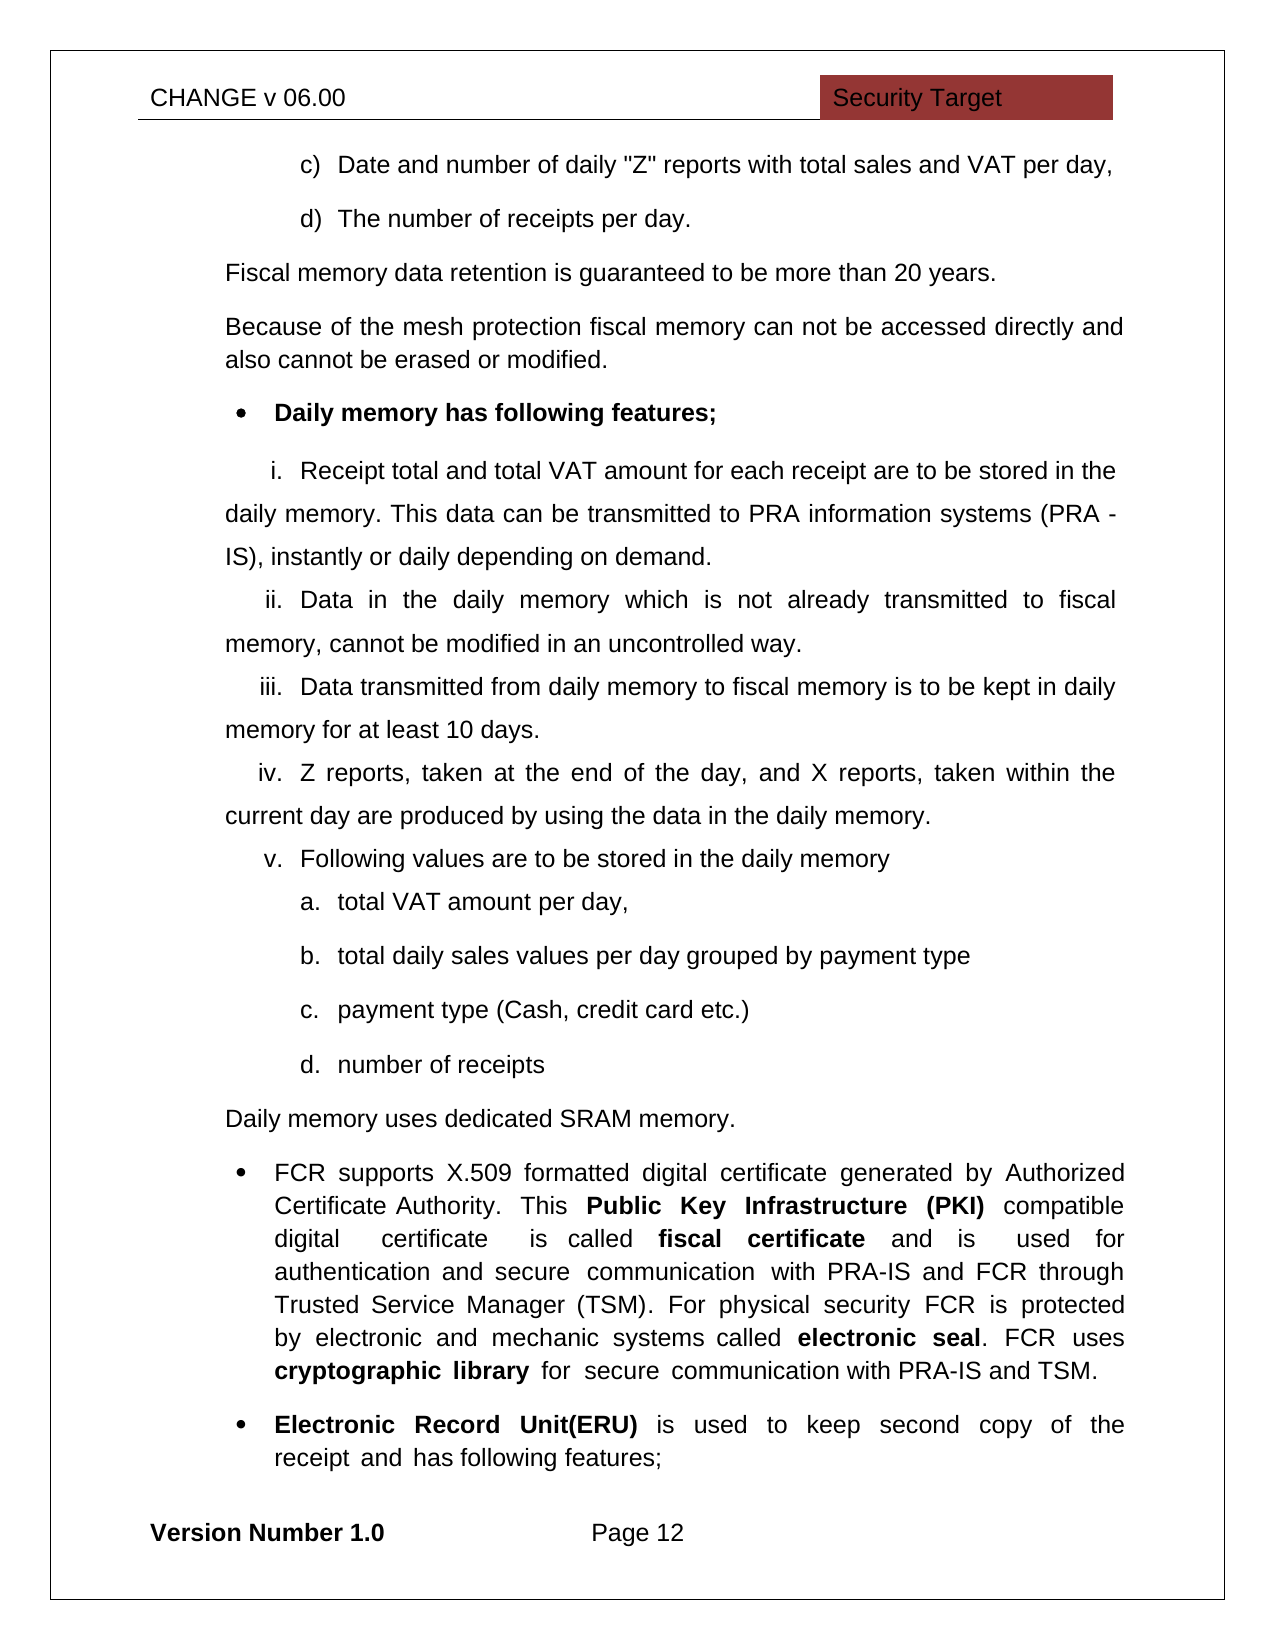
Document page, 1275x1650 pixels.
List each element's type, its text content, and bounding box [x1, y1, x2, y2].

text Fiscal memory data retention is guaranteed to be more than 20 years. [225, 258, 1125, 286]
list total daily sales values per day grouped by payment type [300, 941, 1125, 970]
list number of receipts [300, 1049, 1125, 1079]
text Daily memory uses dedicated SRAM memory. [225, 1104, 1125, 1133]
list FCR supports X.509 formatted digital certificate generated by Authorized Certificate Authority. This Public Key Infrastructure (PKI) compatible digital certificate is called fiscal certificate and is used for authentication and secure communication with PRA-IS and FCR through Trusted Service Manager (TSM). For physical security FCR is protected by electronic and mechanic systems called electronic seal. FCR uses cryptographic library for secure communication with PRA-IS and TSM. [237, 1158, 1125, 1385]
list Data in the daily memory which is not already transmitted to fiscal memory, cannot be modified in an uncontrolled way. [225, 585, 1118, 657]
list Data transmitted from daily memory to fiscal memory is to be kept in daily memory for at least 10 days. [225, 672, 1118, 743]
list Following values are to be stored in the daily memory [225, 844, 1118, 873]
text Because of the mesh protection fiscal memory can not be accessed directly and also cannot be erased or modified. [225, 312, 1125, 373]
list Z reports, taken at the end of the day, and X reports, taken within the current day are produced by using the data in the daily memory. [225, 758, 1118, 830]
list The number of receipts per day. [300, 204, 1125, 233]
list Date and number of daily "Z" reports with total sales and VAT per day, [300, 150, 1125, 179]
list total VAT amount per day, [300, 887, 1125, 916]
list Electronic Record Unit(ERU) is used to keep second copy of the receipt and has following features; [237, 1410, 1125, 1472]
list payment type (Cash, credit card etc.) [300, 995, 1125, 1024]
list Receipt total and total VAT amount for each receipt are to be stored in the daily memory. This data can be transmitted to PRA information systems (PRA - IS), instantly or daily depending on demand. [225, 456, 1118, 571]
list Daily memory has following features; [237, 398, 1125, 427]
